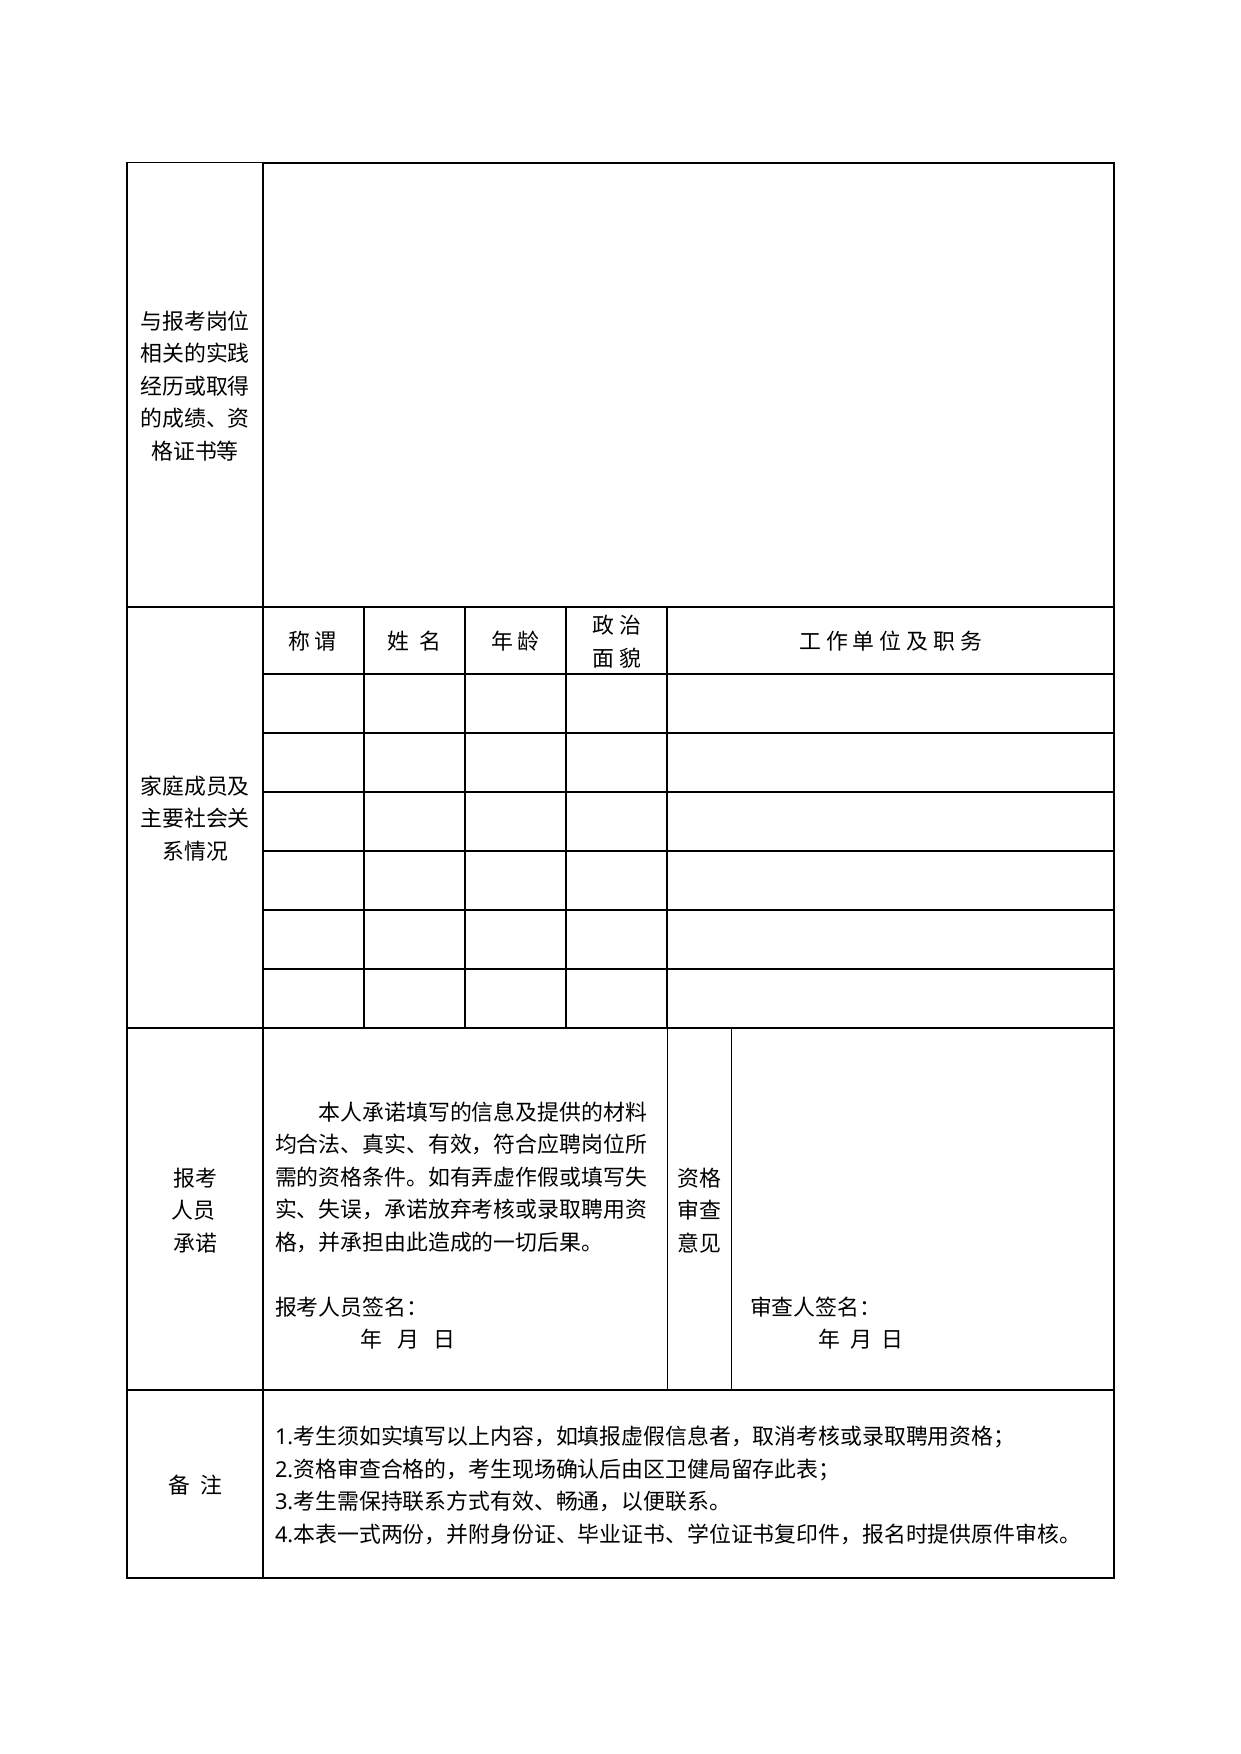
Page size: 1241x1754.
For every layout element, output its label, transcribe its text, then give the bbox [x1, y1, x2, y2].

table_cell 与报考岗位相关的实践经历或取得的成绩、资格证书等 [128, 163, 262, 606]
table_cell [668, 970, 1113, 1027]
table_cell [365, 734, 464, 791]
table_cell 报考 人员 承诺 [128, 1029, 262, 1389]
table_cell 工 作 单 位 及 职 务 [668, 608, 1113, 673]
table_cell 1.考生须如实填写以上内容，如填报虚假信息者，取消考核或录取聘用资格； 2.资格审查合格的，考生现场确认后由区卫健局留存此表； 3.考生需保持联系方式有效、畅通，以便联系。 4.本表一式两份，并附身份证、毕业证书、学位证书复印件，报名时提供原件审核。 [264, 1391, 1113, 1577]
table_cell [264, 675, 363, 732]
table_cell 家庭成员及主要社会关系情况 [128, 608, 262, 1027]
table_cell [668, 852, 1113, 909]
table_cell 年 龄 [466, 608, 565, 673]
table_cell [567, 852, 666, 909]
table_cell [567, 793, 666, 850]
table_cell [668, 675, 1113, 732]
table_cell [567, 911, 666, 968]
table_cell [365, 793, 464, 850]
table_cell [264, 911, 363, 968]
table_cell [365, 852, 464, 909]
table_cell [668, 734, 1113, 791]
table_cell 审查人签名： 年 月 日 [732, 1029, 1113, 1389]
table_cell [365, 675, 464, 732]
table_cell [668, 911, 1113, 968]
table_cell 资格审查 意见 [668, 1029, 731, 1389]
table_cell [466, 734, 565, 791]
table_cell 称 谓 [264, 608, 363, 673]
table_cell [466, 970, 565, 1027]
table_cell 备 注 [128, 1391, 262, 1577]
table_cell [668, 793, 1113, 850]
table_cell [365, 911, 464, 968]
table_cell [567, 734, 666, 791]
table_cell [264, 970, 363, 1027]
table_cell [466, 793, 565, 850]
table_cell [264, 734, 363, 791]
table_cell [466, 911, 565, 968]
table_cell 本人承诺填写的信息及提供的材料均合法、真实、有效，符合应聘岗位所需的资格条件。如有弄虚作假或填写失实、失误，承诺放弃考核或录取聘用资格，并承担由此造成的一切后果。 报考人员签名： 年 月 日 [264, 1029, 667, 1389]
table_cell [264, 852, 363, 909]
table_cell [365, 970, 464, 1027]
table_cell [466, 852, 565, 909]
table_cell 政 治 面 貌 [567, 608, 666, 673]
table_cell [567, 970, 666, 1027]
table_cell [567, 675, 666, 732]
table_cell [264, 793, 363, 850]
table_cell 姓 名 [365, 608, 464, 673]
table_cell [264, 164, 1113, 606]
table_cell [466, 675, 565, 732]
